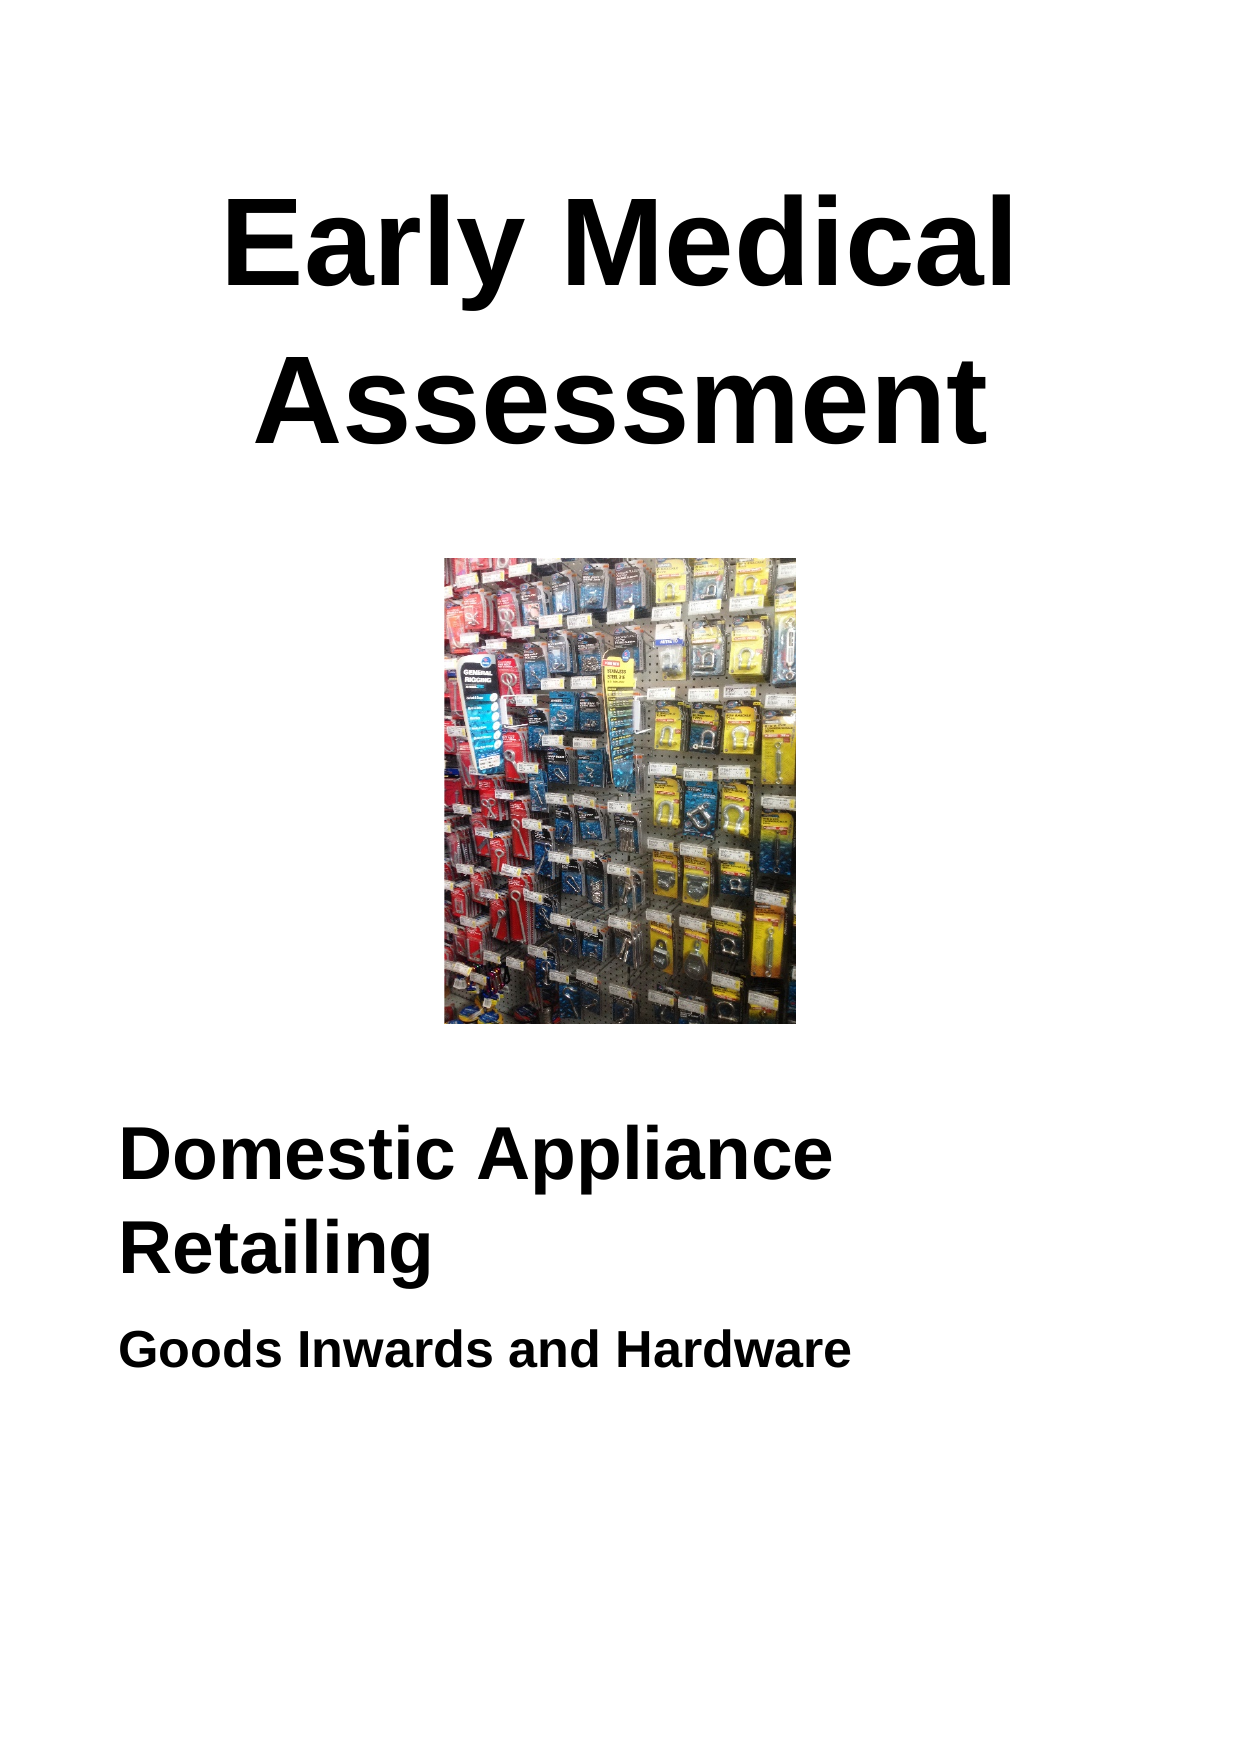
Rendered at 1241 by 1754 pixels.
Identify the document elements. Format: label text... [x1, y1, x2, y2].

title Domestic Appliance Retailing [118, 1109, 1122, 1290]
picture [444, 558, 796, 1024]
title Goods Inwards and Hardware [118, 1319, 1122, 1379]
title Early Medical Assessment [118, 168, 1122, 470]
